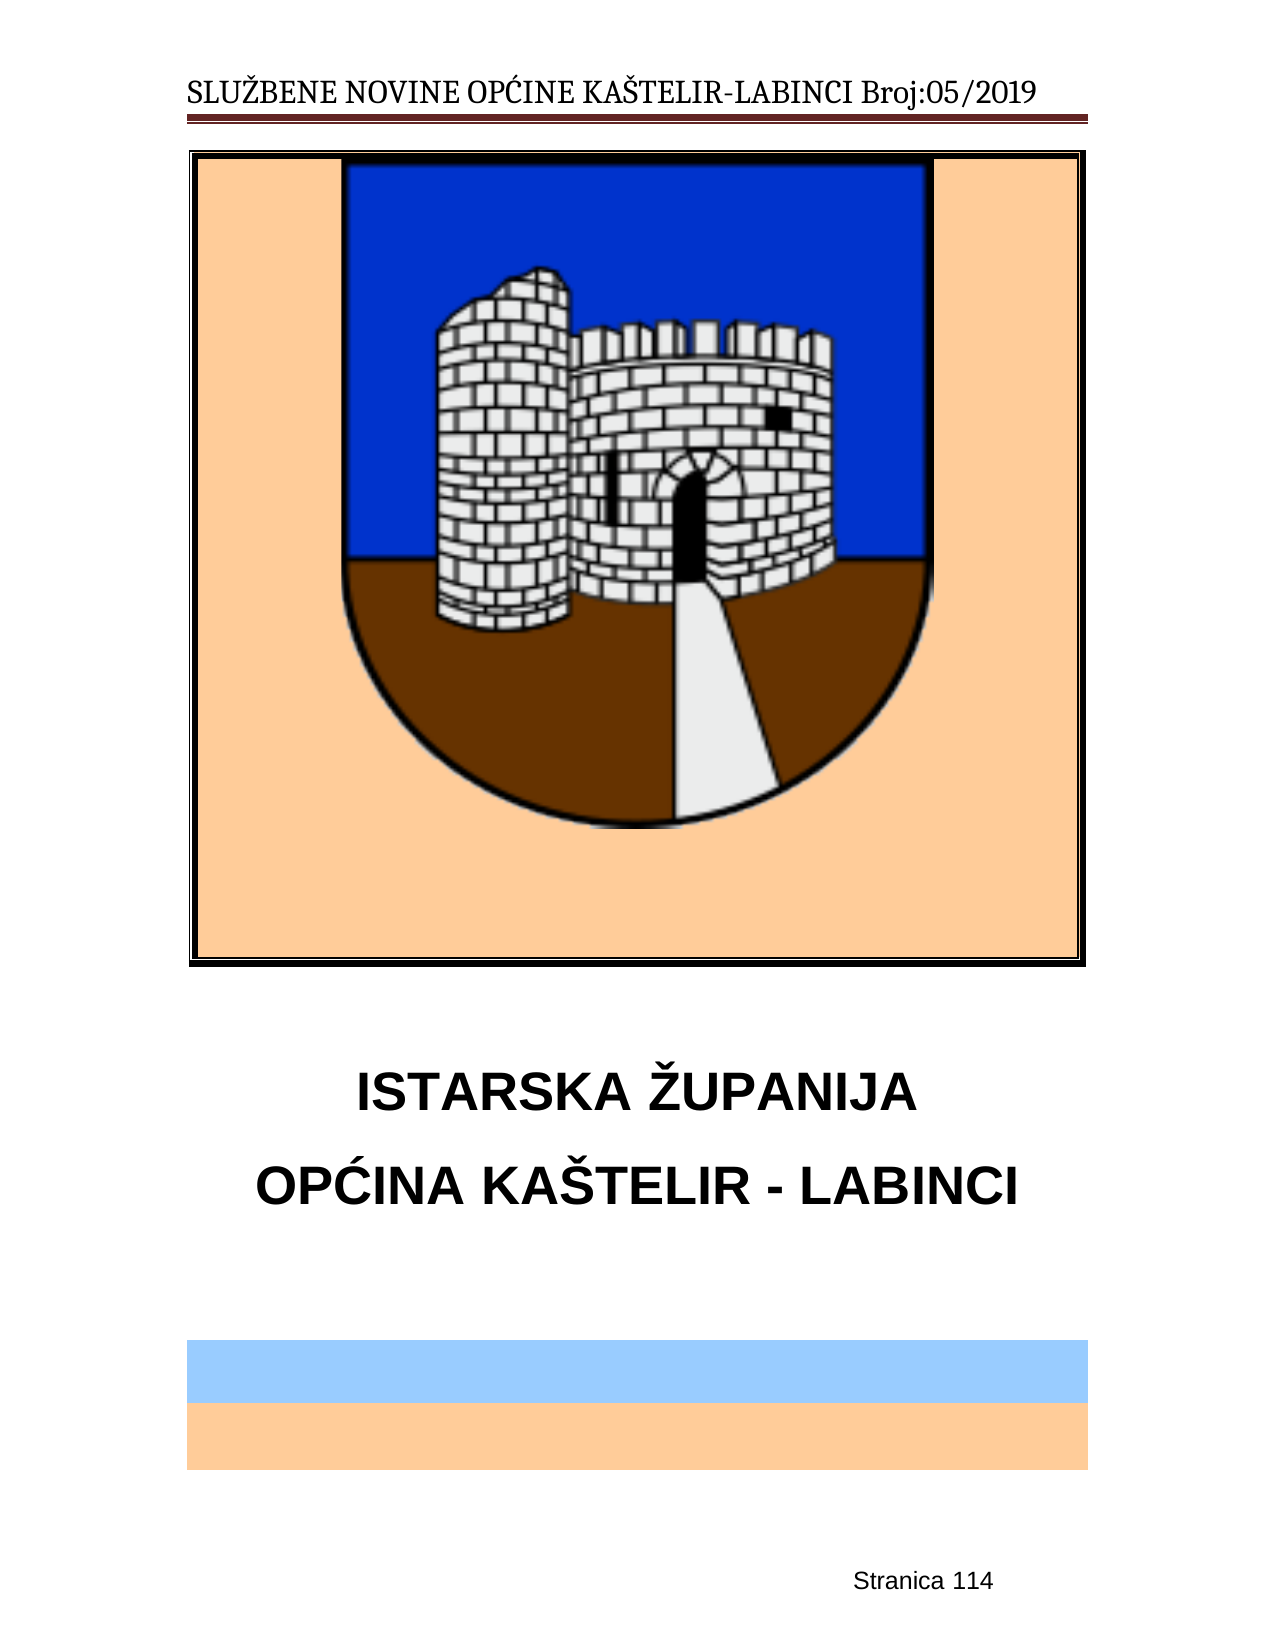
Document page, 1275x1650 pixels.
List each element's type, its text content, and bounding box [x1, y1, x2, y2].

picture [341, 159, 934, 829]
text OPĆINA KAŠTELIR - LABINCI [187, 1153, 1088, 1216]
table_header [198, 159, 1077, 957]
text ISTARSKA ŽUPANIJA [187, 1060, 1088, 1122]
